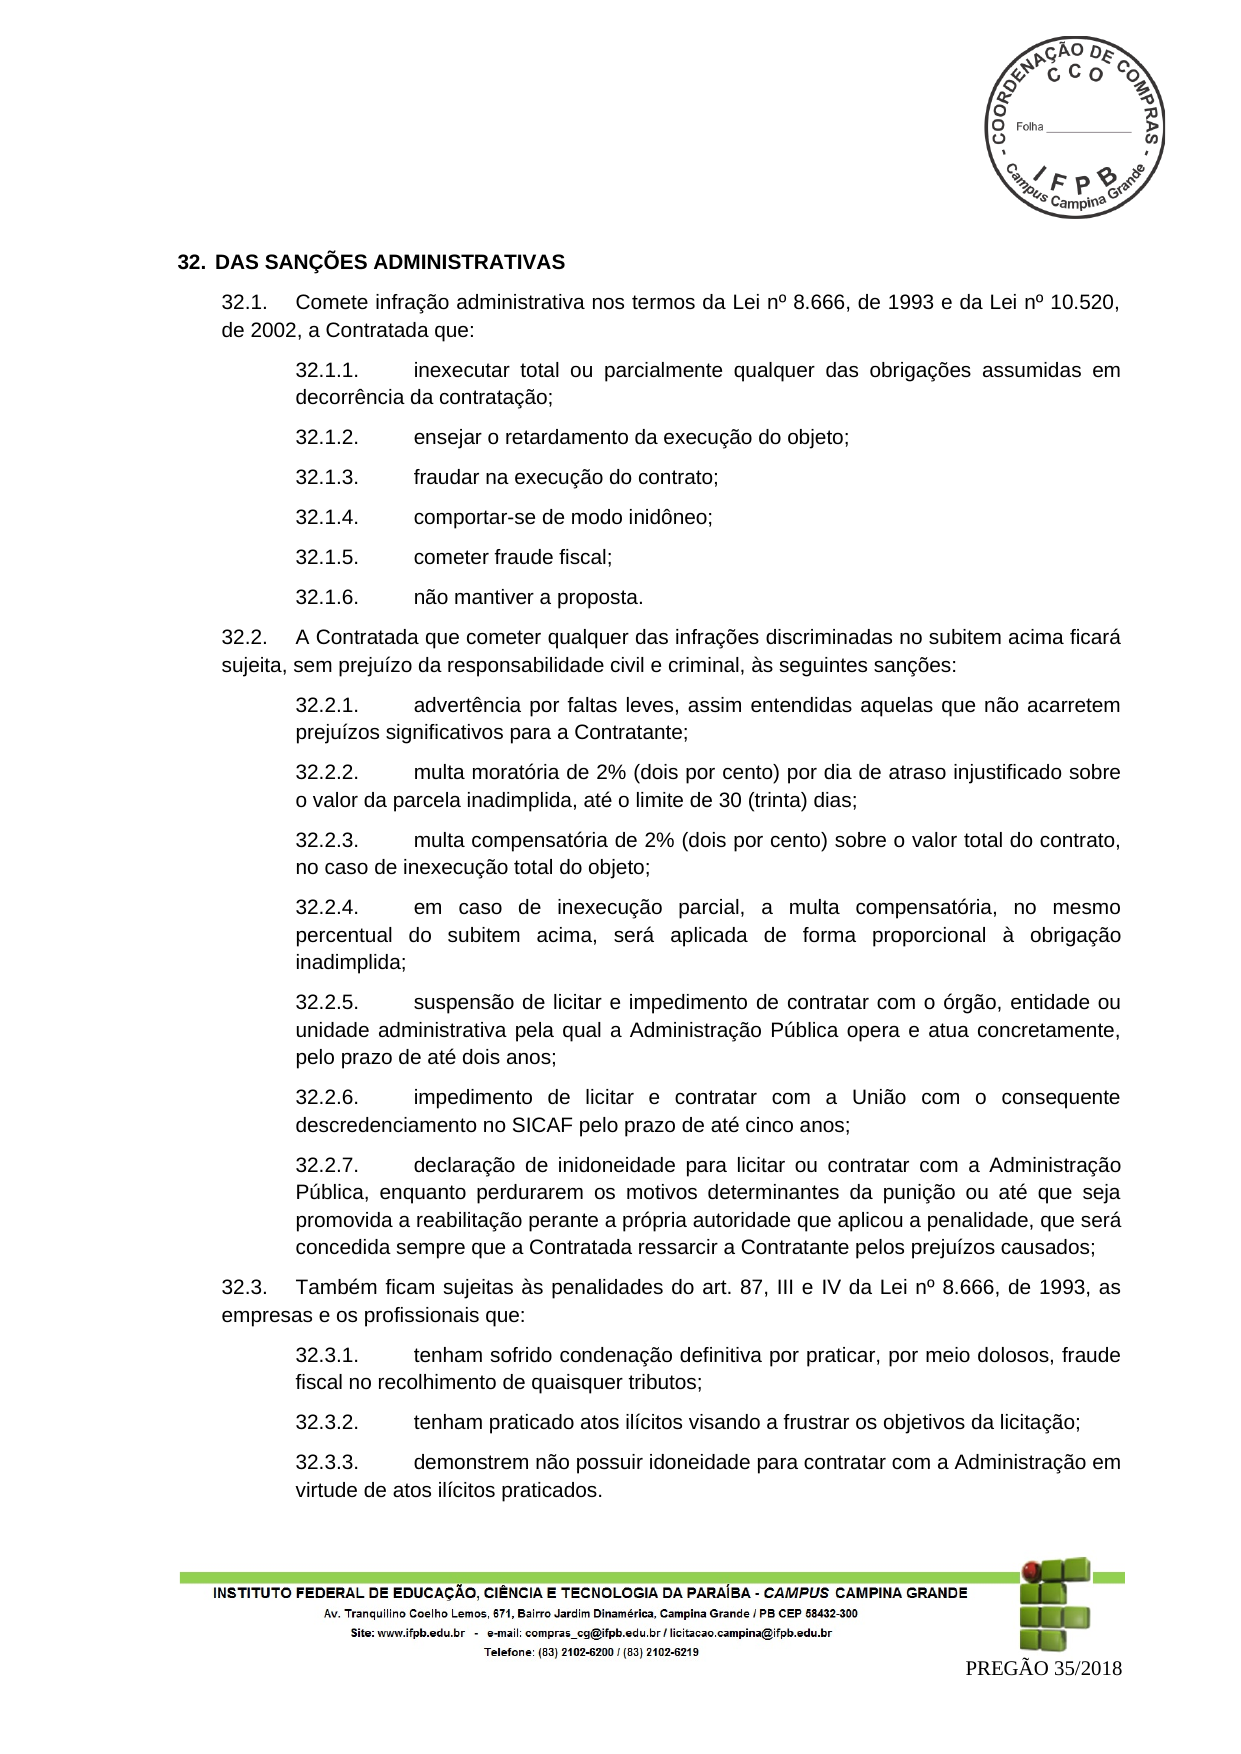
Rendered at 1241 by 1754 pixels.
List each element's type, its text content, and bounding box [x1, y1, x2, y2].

picture [984, 36, 1166, 219]
list inexecutar total ou parcialmente qualquer das obrigações assumidas em decorrência da contratação; [295, 357, 1122, 409]
list fraudar na execução do contrato; [295, 465, 1122, 489]
list tenham sofrido condenação definitiva por praticar, por meio dolosos, fraude fiscal no recolhimento de quaisquer tributos; [295, 1342, 1122, 1394]
list multa compensatória de 2% (dois por cento) sobre o valor total do contrato, no caso de inexecução total do objeto; [295, 827, 1122, 879]
list impedimento de licitar e contratar com a União com o consequente descredenciamento no SICAF pelo prazo de até cinco anos; [295, 1085, 1122, 1136]
list demonstrem não possuir idoneidade para contratar com a Administração em virtude de atos ilícitos praticados. [295, 1450, 1122, 1501]
list cometer fraude fiscal; [295, 545, 1122, 569]
list em caso de inexecução parcial, a multa compensatória, no mesmo percentual do subitem acima, será aplicada de forma proporcional à obrigação inadimplida; [295, 895, 1122, 974]
list advertência por faltas leves, assim entendidas aquelas que não acarretem prejuízos significativos para a Contratante; [295, 692, 1122, 744]
list suspensão de licitar e impedimento de contratar com o órgão, entidade ou unidade administrativa pela qual a Administração Pública opera e atua concretamente, pelo prazo de até dois anos; [295, 990, 1122, 1069]
list comportar-se de modo inidôneo; [295, 505, 1122, 529]
list A Contratada que cometer qualquer das infrações discriminadas no subitem acima ficará sujeita, sem prejuízo da responsabilidade civil e criminal, às seguintes sanções: [221, 625, 1122, 676]
list Também ficam sujeitas às penalidades do art. 87, III e IV da Lei nº 8.666, de 1993, as empresas e os profissionais que: [221, 1275, 1122, 1326]
list ensejar o retardamento da execução do objeto; [295, 425, 1122, 449]
list não mantiver a proposta. [295, 585, 1122, 609]
picture [179, 1550, 1125, 1662]
list multa moratória de 2% (dois por cento) por dia de atraso injustificado sobre o valor da parcela inadimplida, até o limite de 30 (trinta) dias; [295, 760, 1122, 811]
list Comete infração administrativa nos termos da Lei nº 8.666, de 1993 e da Lei nº 10.520, de 2002, a Contratada que: [221, 290, 1122, 341]
list DAS SANÇÕES ADMINISTRATIVAS [177, 250, 1124, 274]
list declaração de inidoneidade para licitar ou contratar com a Administração Pública, enquanto perdurarem os motivos determinantes da punição ou até que seja promovida a reabilitação perante a própria autoridade que aplicou a penalidade, que será concedida sempre que a Contratada ressarcir a Contratante pelos prejuízos causados; [295, 1152, 1122, 1259]
list tenham praticado atos ilícitos visando a frustrar os objetivos da licitação; [295, 1410, 1122, 1434]
